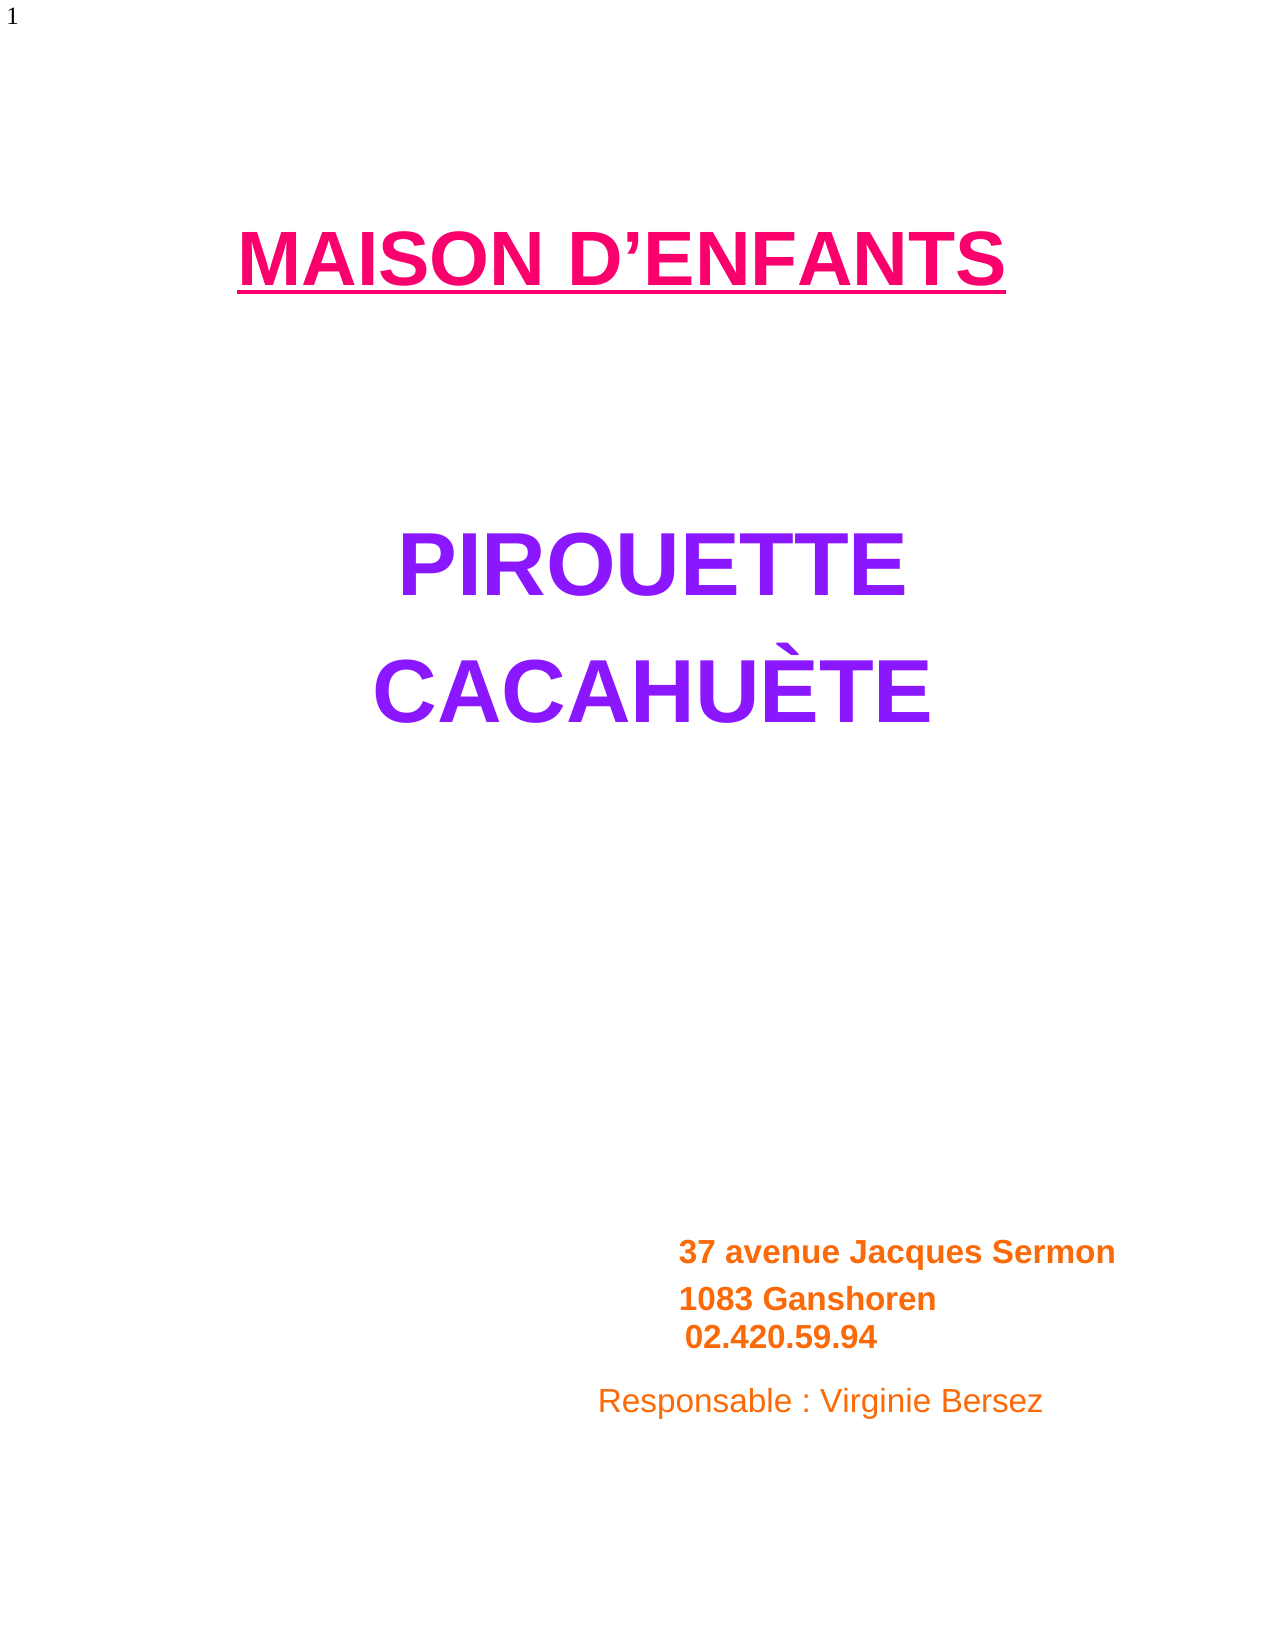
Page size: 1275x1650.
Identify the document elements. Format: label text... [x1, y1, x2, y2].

text 1083 Ganshoren [679, 1279, 1139, 1317]
text 37 avenue Jacques Sermon [679, 1233, 1139, 1271]
text 02.420.59.94 [684, 1317, 1139, 1356]
subtitle Responsable : Virginie Bersez [598, 1381, 1139, 1419]
text MAISON D’ENFANTS [237, 213, 1139, 302]
title PIROUETTE CACAHUÈTE [372, 512, 1139, 741]
